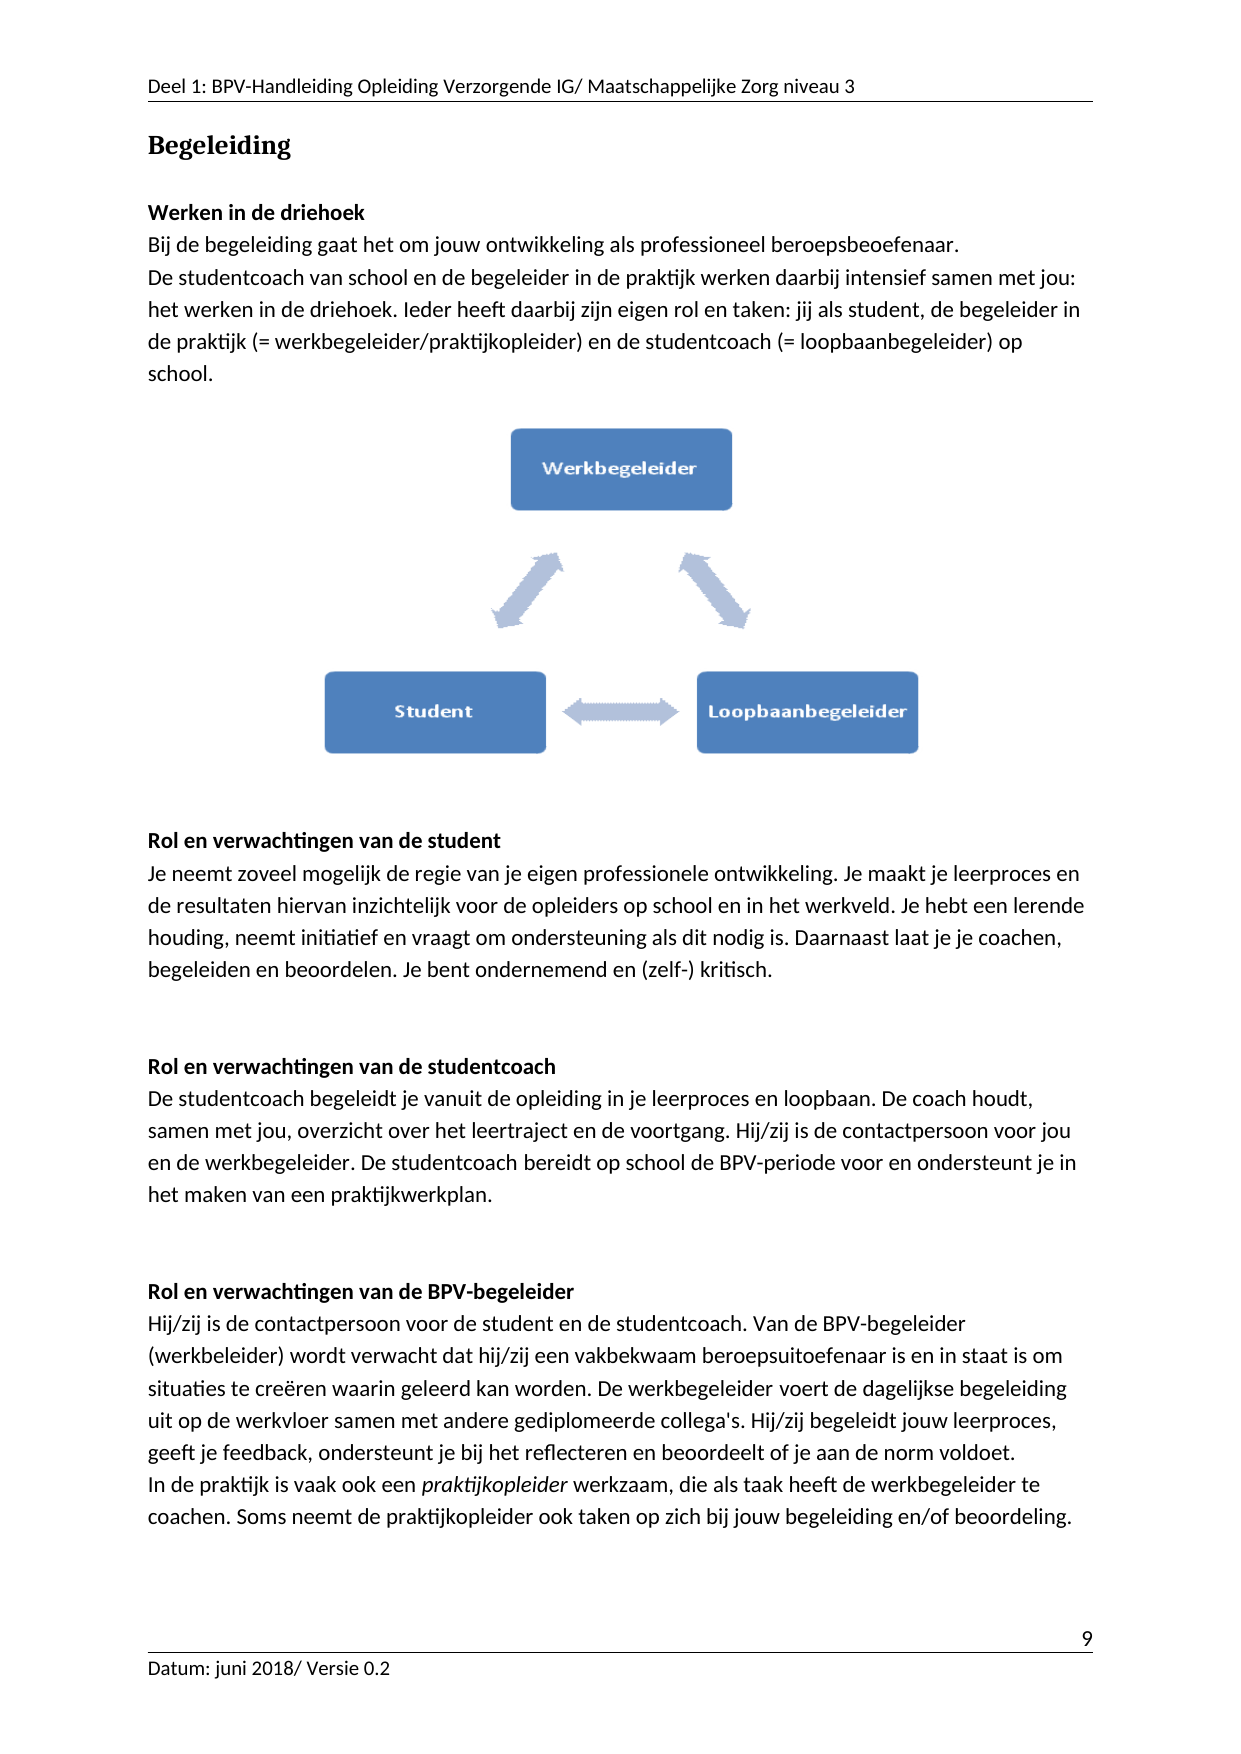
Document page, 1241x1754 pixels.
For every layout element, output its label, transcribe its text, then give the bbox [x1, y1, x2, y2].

text Rol en verwachtingen van de studentcoach De studentcoach begeleidt je vanuit de opleiding in je leerproces en loopbaan. De coach houdt, samen met jou, overzicht over het leertraject en de voortgang. Hij/zij is de contactpersoon voor jou en de werkbegeleider. De studentcoach bereidt op school de BPV-periode voor en ondersteunt je in het maken van een praktijkwerkplan. [148, 1052, 1093, 1208]
text Werken in de driehoek Bij de begeleiding gaat het om jouw ontwikkeling als professioneel beroepsbeoefenaar. De studentcoach van school en de begeleider in de praktijk werken daarbij intensief samen met jou: het werken in de driehoek. Ieder heeft daarbij zijn eigen rol en taken: jij als student, de begeleider in de praktijk (= werkbegeleider/praktijkopleider) en de studentcoach (= loopbaanbegeleider) op school. [148, 198, 1093, 387]
subtitle Begeleiding [148, 130, 1093, 161]
text Rol en verwachtingen van de BPV-begeleider Hij/zij is de contactpersoon voor de student en de studentcoach. Van de BPV-begeleider (werkbeleider) wordt verwacht dat hij/zij een vakbekwaam beroepsuitoefenaar is en in staat is om situaties te creëren waarin geleerd kan worden. De werkbegeleider voert de dagelijkse begeleiding uit op de werkvloer samen met andere gediplomeerde collega's. Hij/zij begeleidt jouw leerproces, geeft je feedback, ondersteunt je bij het reflecteren en beoordeelt of je aan de norm voldoet. In de praktijk is vaak ook een praktijkopleider werkzaam, die als taak heeft de werkbegeleider te coachen. Soms neemt de praktijkopleider ook taken op zich bij jouw begeleiding en/of beoordeling. [148, 1277, 1093, 1530]
text Rol en verwachtingen van de student Je neemt zoveel mogelijk de regie van je eigen professionele ontwikkeling. Je maakt je leerproces en de resultaten hiervan inzichtelijk voor de opleiders op school en in het werkveld. Je hebt een lerende houding, neemt initiatief en vraagt om ondersteuning als dit nodig is. Daarnaast laat je je coachen, begeleiden en beoordelen. Je bent ondernemend en (zelf-) kritisch. [148, 826, 1093, 983]
